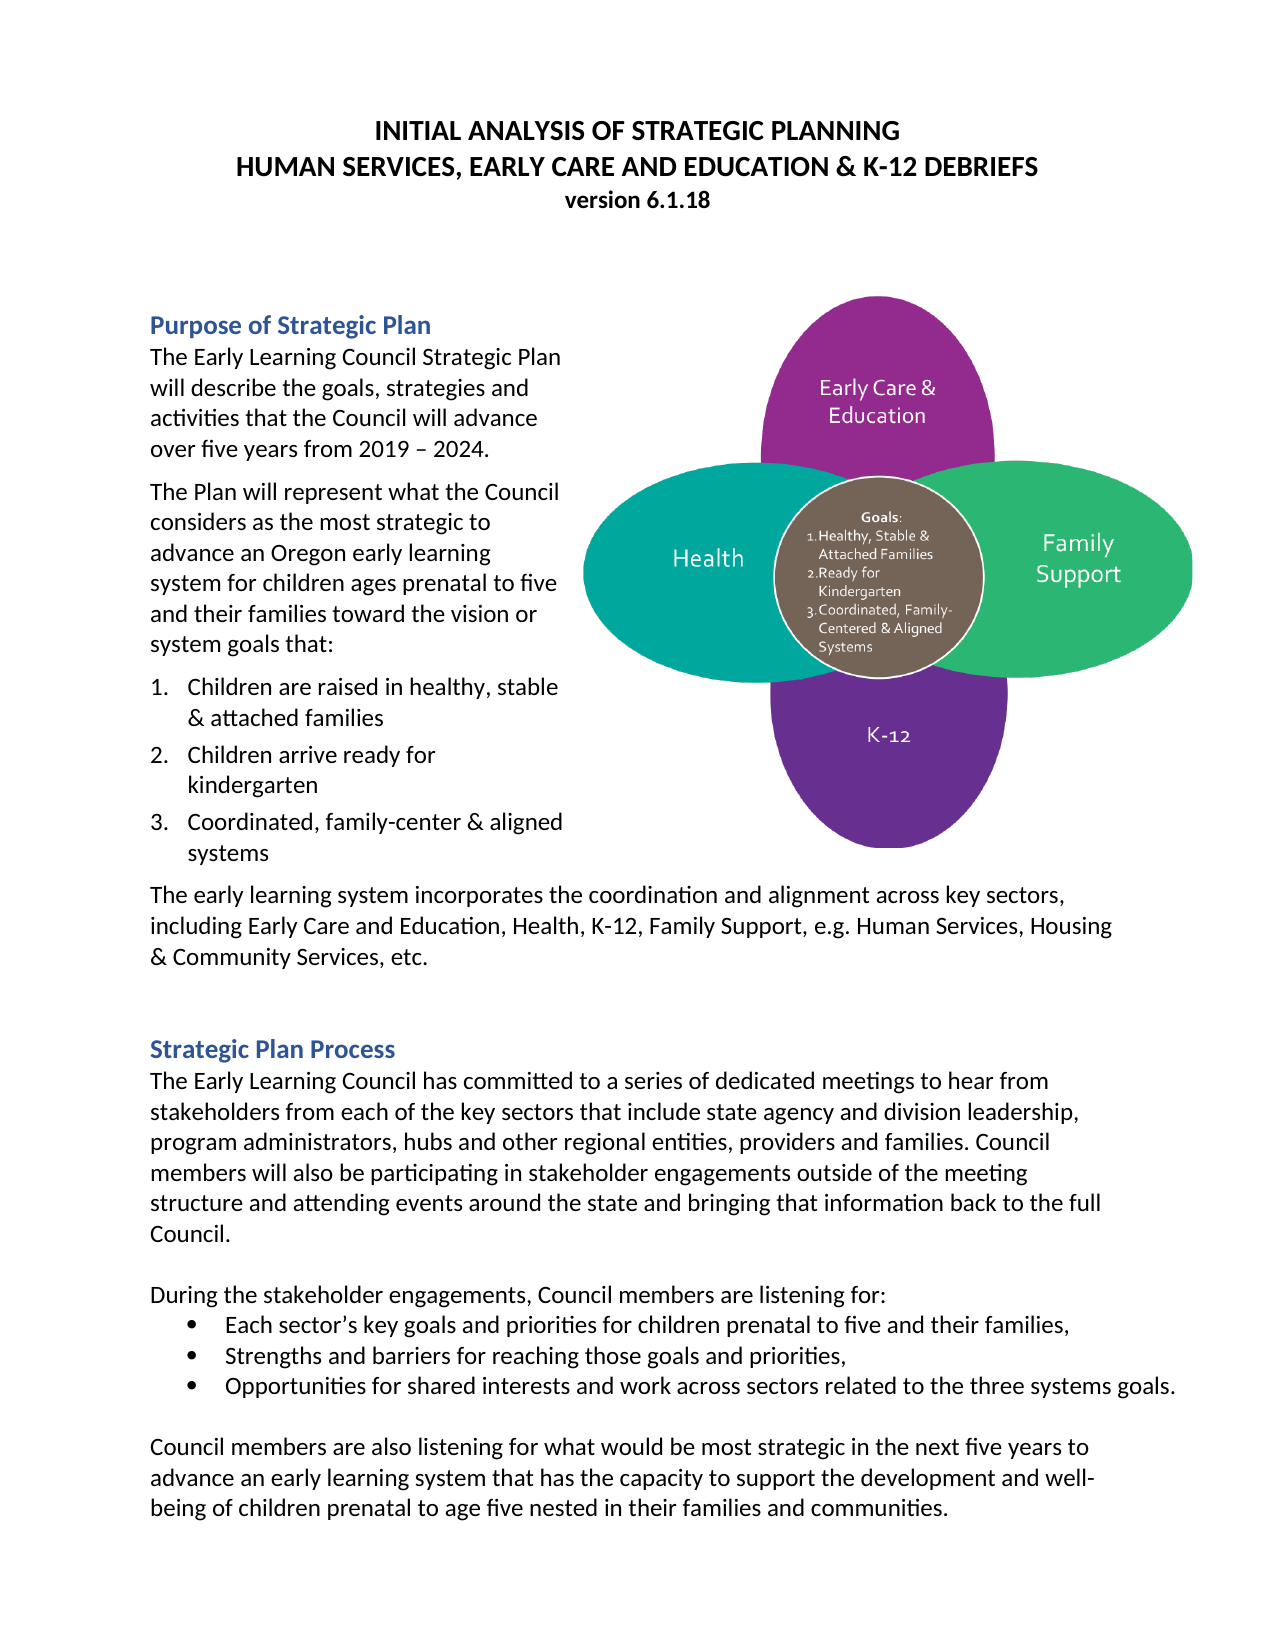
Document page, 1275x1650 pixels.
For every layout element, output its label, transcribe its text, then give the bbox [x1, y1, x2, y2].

list Opportunities for shared interests and work across sectors related to the three systems goals. [187, 1371, 1181, 1401]
text INITIAL ANALYSIS OF STRATEGIC PLANNING [150, 112, 1125, 148]
text The early learning system incorporates the coordination and alignment across key sectors, including Early Care and Education, Health, K-12, Family Support, e.g. Human Services, Housing & Community Services, etc. [150, 880, 1125, 971]
list Each sector’s key goals and priorities for children prenatal to five and their families, [187, 1309, 1125, 1340]
text The Early Learning Council Strategic Plan will describe the goals, strategies and activities that the Council will advance over five years from 2019 – 2024. [150, 341, 582, 463]
list Coordinated, family-center & aligned systems [150, 806, 1125, 867]
text Strategic Plan Process [150, 1032, 1125, 1065]
text Council members are also listening for what would be most strategic in the next five years to advance an early learning system that has the capacity to support the development and well-being of children prenatal to age five nested in their families and communities. [150, 1432, 1125, 1523]
picture [582, 295, 1193, 848]
text During the stakeholder engagements, Council members are listening for: [150, 1279, 1125, 1309]
text version 6.1.18 [150, 184, 1125, 214]
text The Early Learning Council has committed to a series of dedicated meetings to hear from stakeholders from each of the key sectors that include state agency and division leadership, program administrators, hubs and other regional entities, providers and families. Council members will also be participating in stakeholder engagements outside of the meeting structure and attending events around the state and bringing that information back to the full Council. [150, 1065, 1125, 1248]
list Strengths and barriers for reaching those goals and priorities, [187, 1340, 1125, 1371]
text The Plan will represent what the Council considers as the most strategic to advance an Oregon early learning system for children ages prenatal to five and their families toward the vision or system goals that: [150, 476, 582, 659]
list Children are raised in healthy, stable & attached families [150, 672, 582, 733]
text Purpose of Strategic Plan [150, 308, 582, 341]
text HUMAN SERVICES, EARLY CARE AND EDUCATION & K-12 DEBRIEFS [150, 148, 1125, 184]
list Children arrive ready for kindergarten [150, 739, 582, 800]
